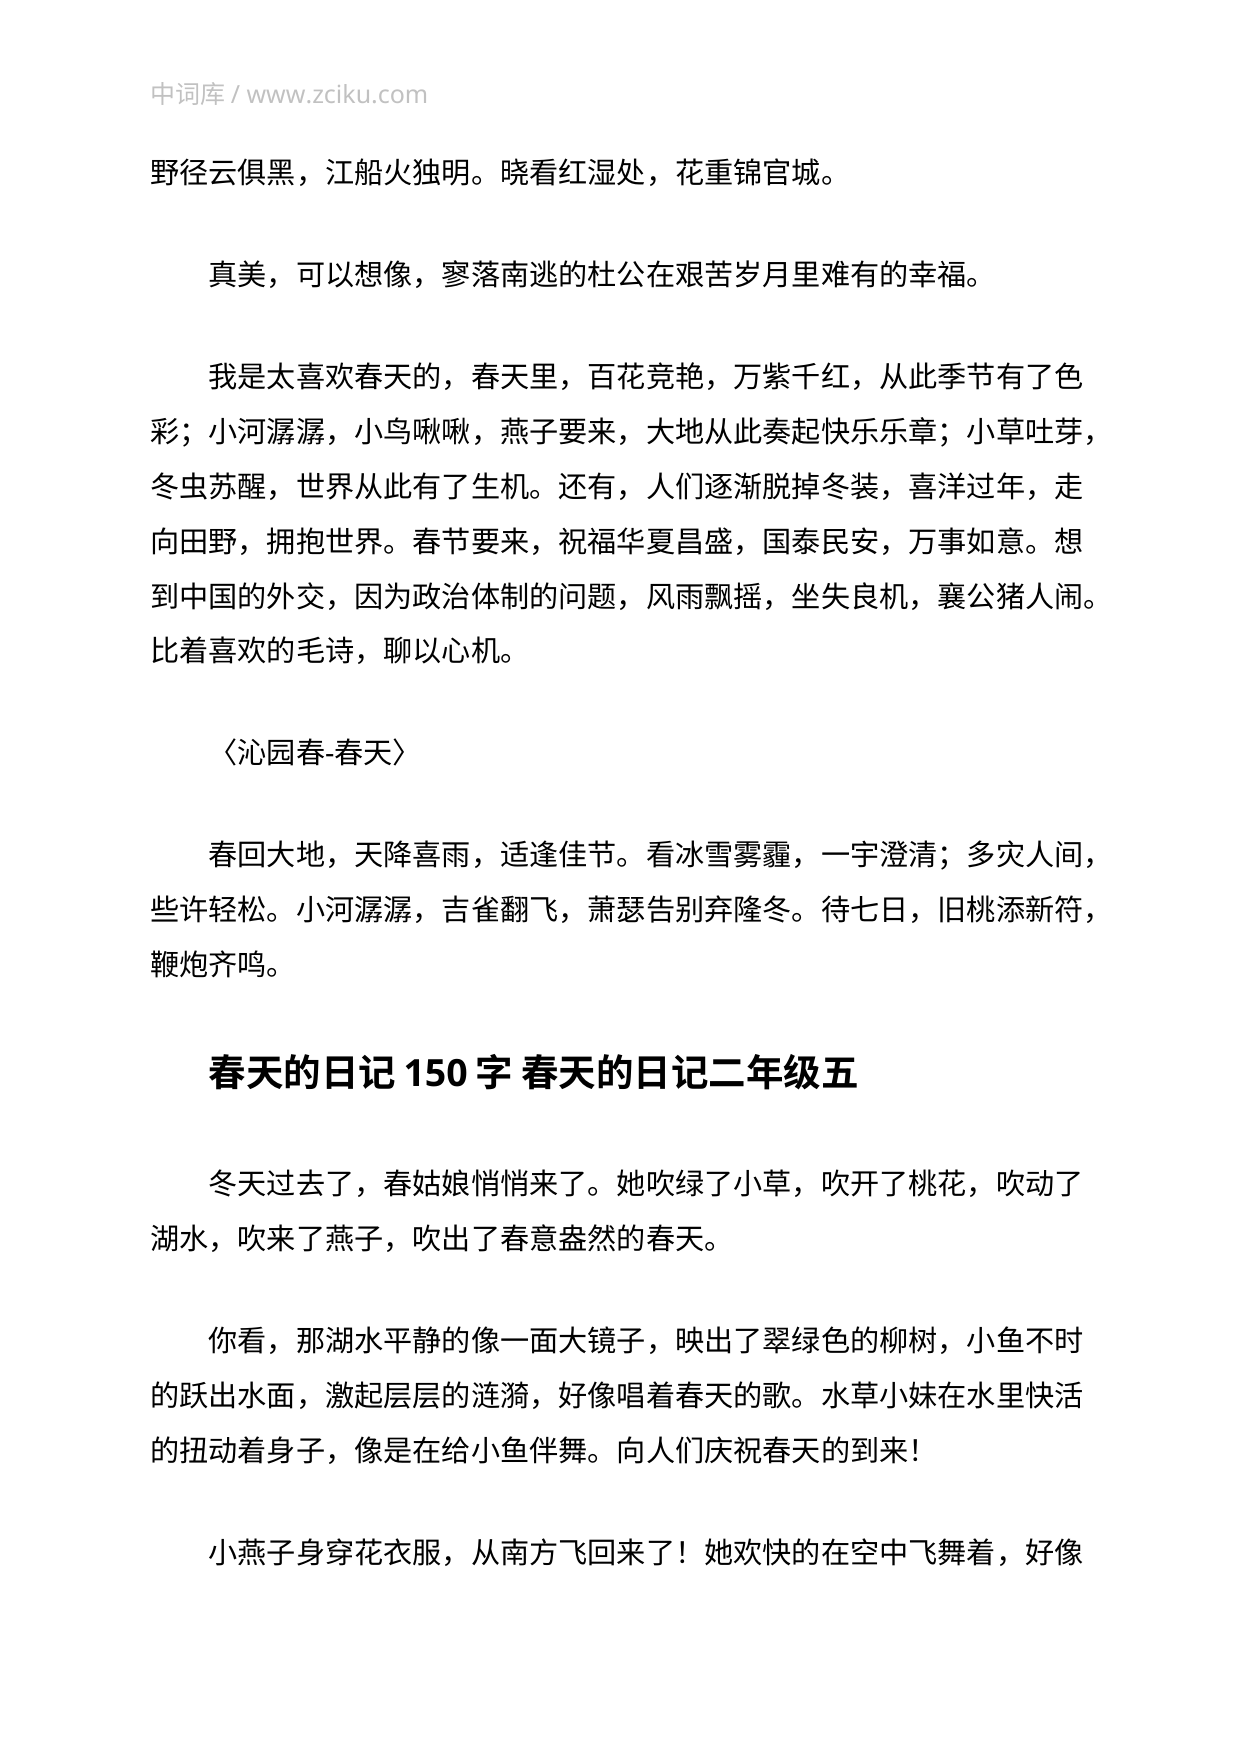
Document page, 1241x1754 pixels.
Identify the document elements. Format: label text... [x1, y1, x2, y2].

text 春回大地，天降喜雨，适逢佳节。看冰雪雾霾，一宇澄清；多灾人间，些许轻松。小河潺潺，吉雀翻飞，萧瑟告别弃隆冬。待七日，旧桃添新符，鞭炮齐鸣。 [150, 832, 1090, 984]
text 真美，可以想像，寥落南逃的杜公在艰苦岁月里难有的幸福。 [150, 252, 1090, 294]
text 春天的日记150字 春天的日记二年级五 [150, 1043, 1090, 1098]
text 我是太喜欢春天的，春天里，百花竞艳，万紫千红，从此季节有了色彩；小河潺潺，小鸟啾啾，燕子要来，大地从此奏起快乐乐章；小草吐芽，冬虫苏醒，世界从此有了生机。还有，人们逐渐脱掉冬装，喜洋过年，走向田野，拥抱世界。春节要来，祝福华夏昌盛，国泰民安，万事如意。想到中国的外交，因为政治体制的问题，风雨飘摇，坐失良机，襄公猪人闹。比着喜欢的毛诗，聊以心机。 [150, 353, 1090, 670]
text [150, 150, 1090, 192]
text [150, 1529, 1090, 1571]
text 冬天过去了，春姑娘悄悄来了。她吹绿了小草，吹开了桃花，吹动了湖水，吹来了燕子，吹出了春意盎然的春天。 [150, 1161, 1090, 1258]
text 你看，那湖水平静的像一面大镜子，映出了翠绿色的柳树，小鱼不时的跃出水面，激起层层的涟漪，好像唱着春天的歌。水草小妹在水里快活的扭动着身子，像是在给小鱼伴舞。向人们庆祝春天的到来！ [150, 1318, 1090, 1470]
text 〈沁园春-春天〉 [150, 730, 1090, 772]
